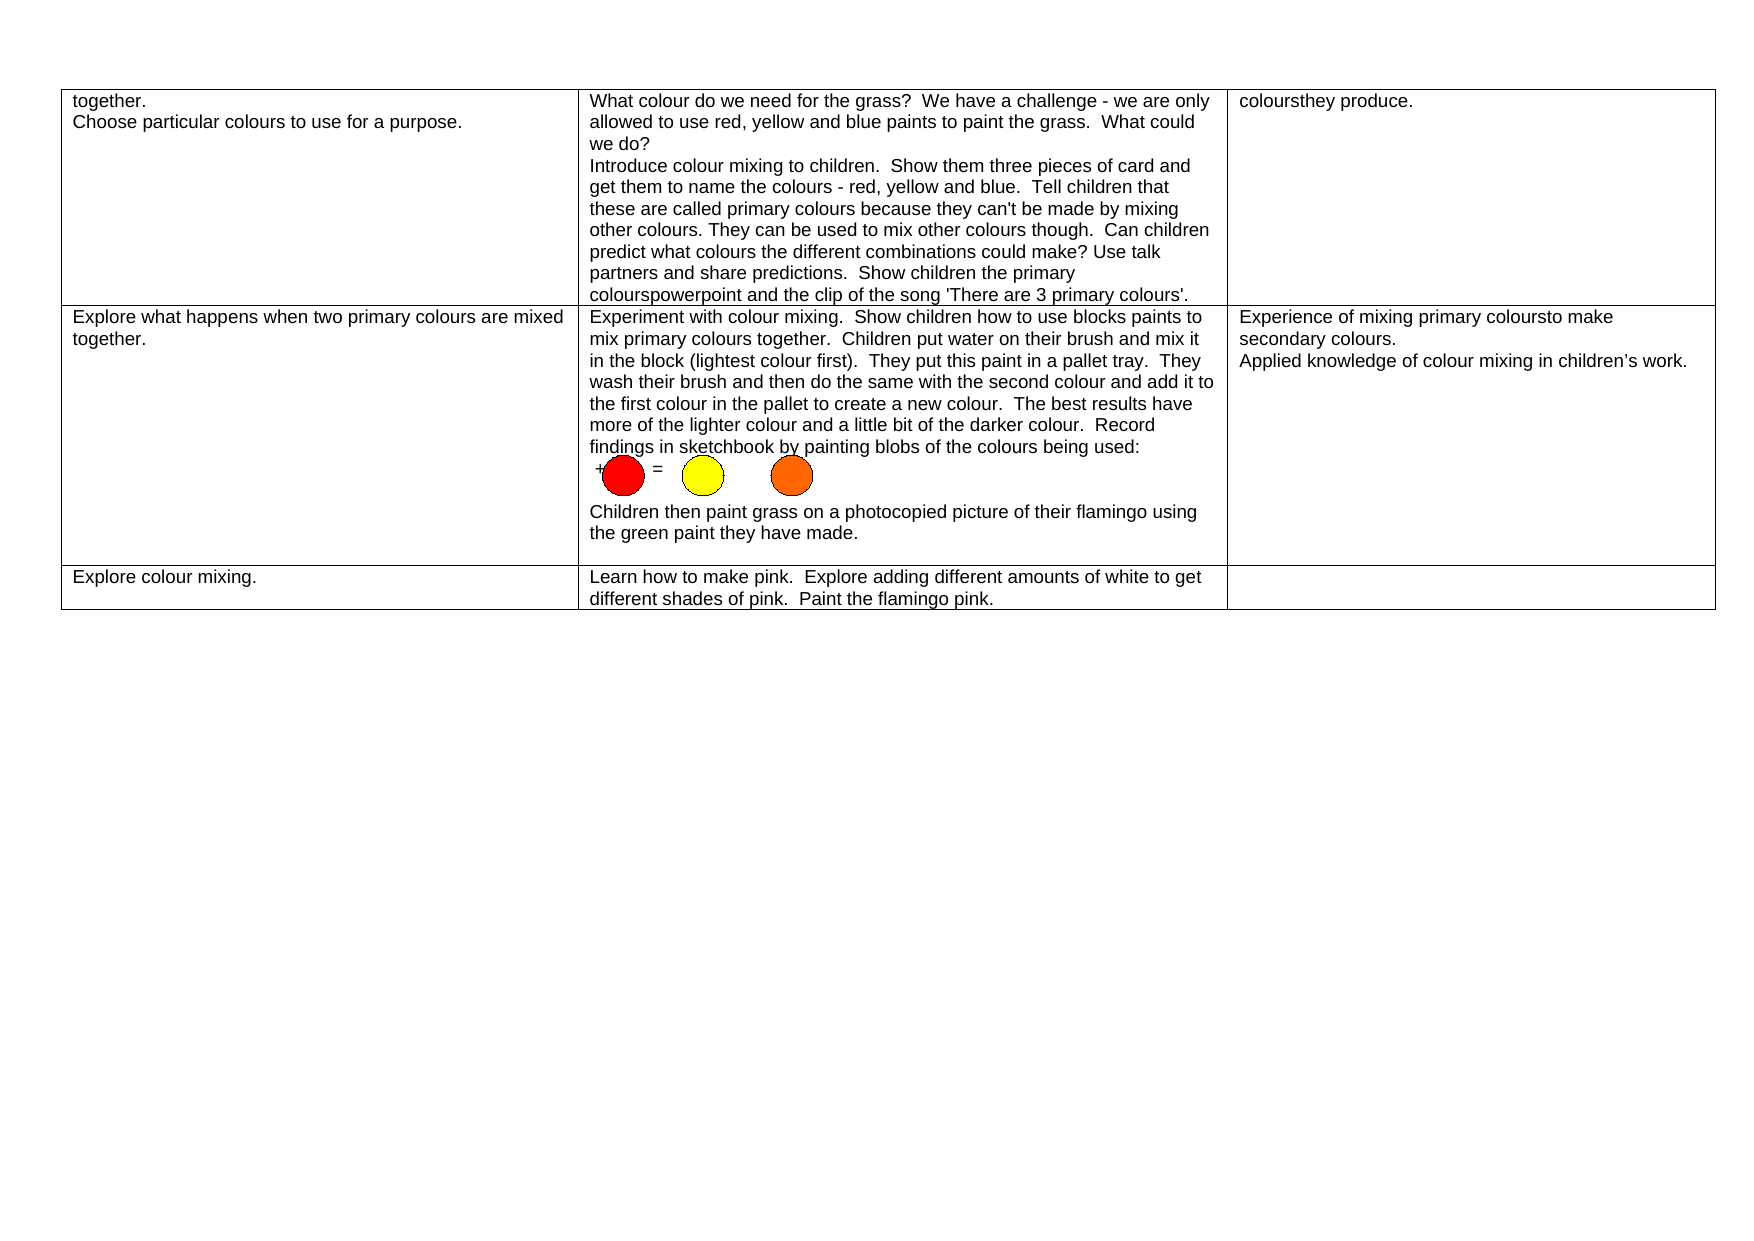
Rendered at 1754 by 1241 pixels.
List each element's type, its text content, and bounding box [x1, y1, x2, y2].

table_cell [1228, 566, 1715, 609]
table_cell Experiment with colour mixing. Show children how to use blocks paints to mix primary colours together. Children put water on their brush and mix it in the block (lightest colour first). They put this paint in a pallet tray. They wash their brush and then do the same with the second colour and add it to the first colour in the pallet to create a new colour. The best results have more of the lighter colour and a little bit of the darker colour. Record findings in sketchbook by painting blobs of the colours being used: + = Children then paint grass on a photocopied picture of their flamingo using the green paint they have made. [579, 306, 1227, 565]
table_cell Experience of mixing primary coloursto make secondary colours. Applied knowledge of colour mixing in children’s work. [1228, 306, 1715, 565]
table_cell Explore colour mixing. [62, 566, 578, 609]
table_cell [62, 90, 578, 305]
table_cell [1228, 90, 1715, 305]
table_cell Explore what happens when two primary colours are mixed together. [62, 306, 578, 565]
table_cell Learn how to make pink. Explore adding different amounts of white to get different shades of pink. Paint the flamingo pink. [579, 566, 1227, 609]
